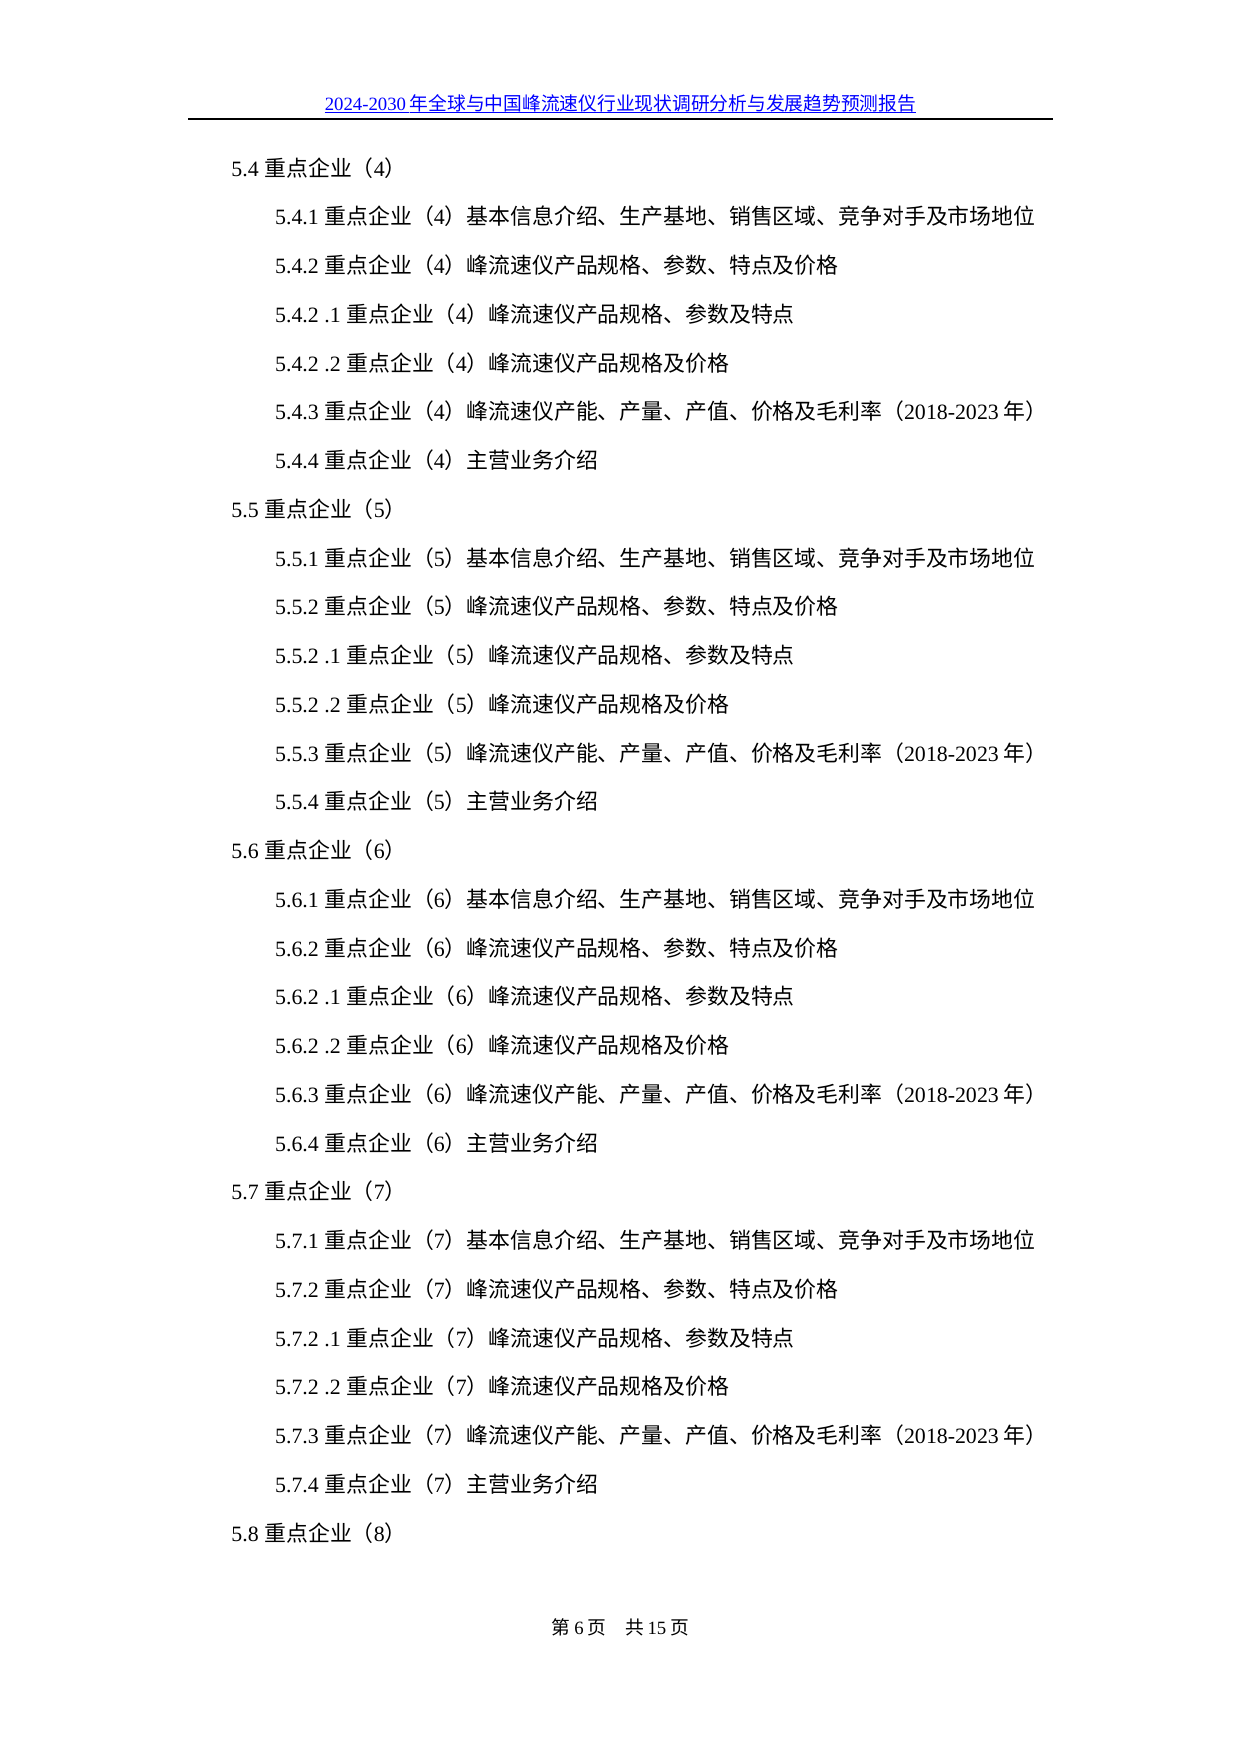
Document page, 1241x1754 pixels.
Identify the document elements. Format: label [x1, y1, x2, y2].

text [187, 150, 1053, 1548]
